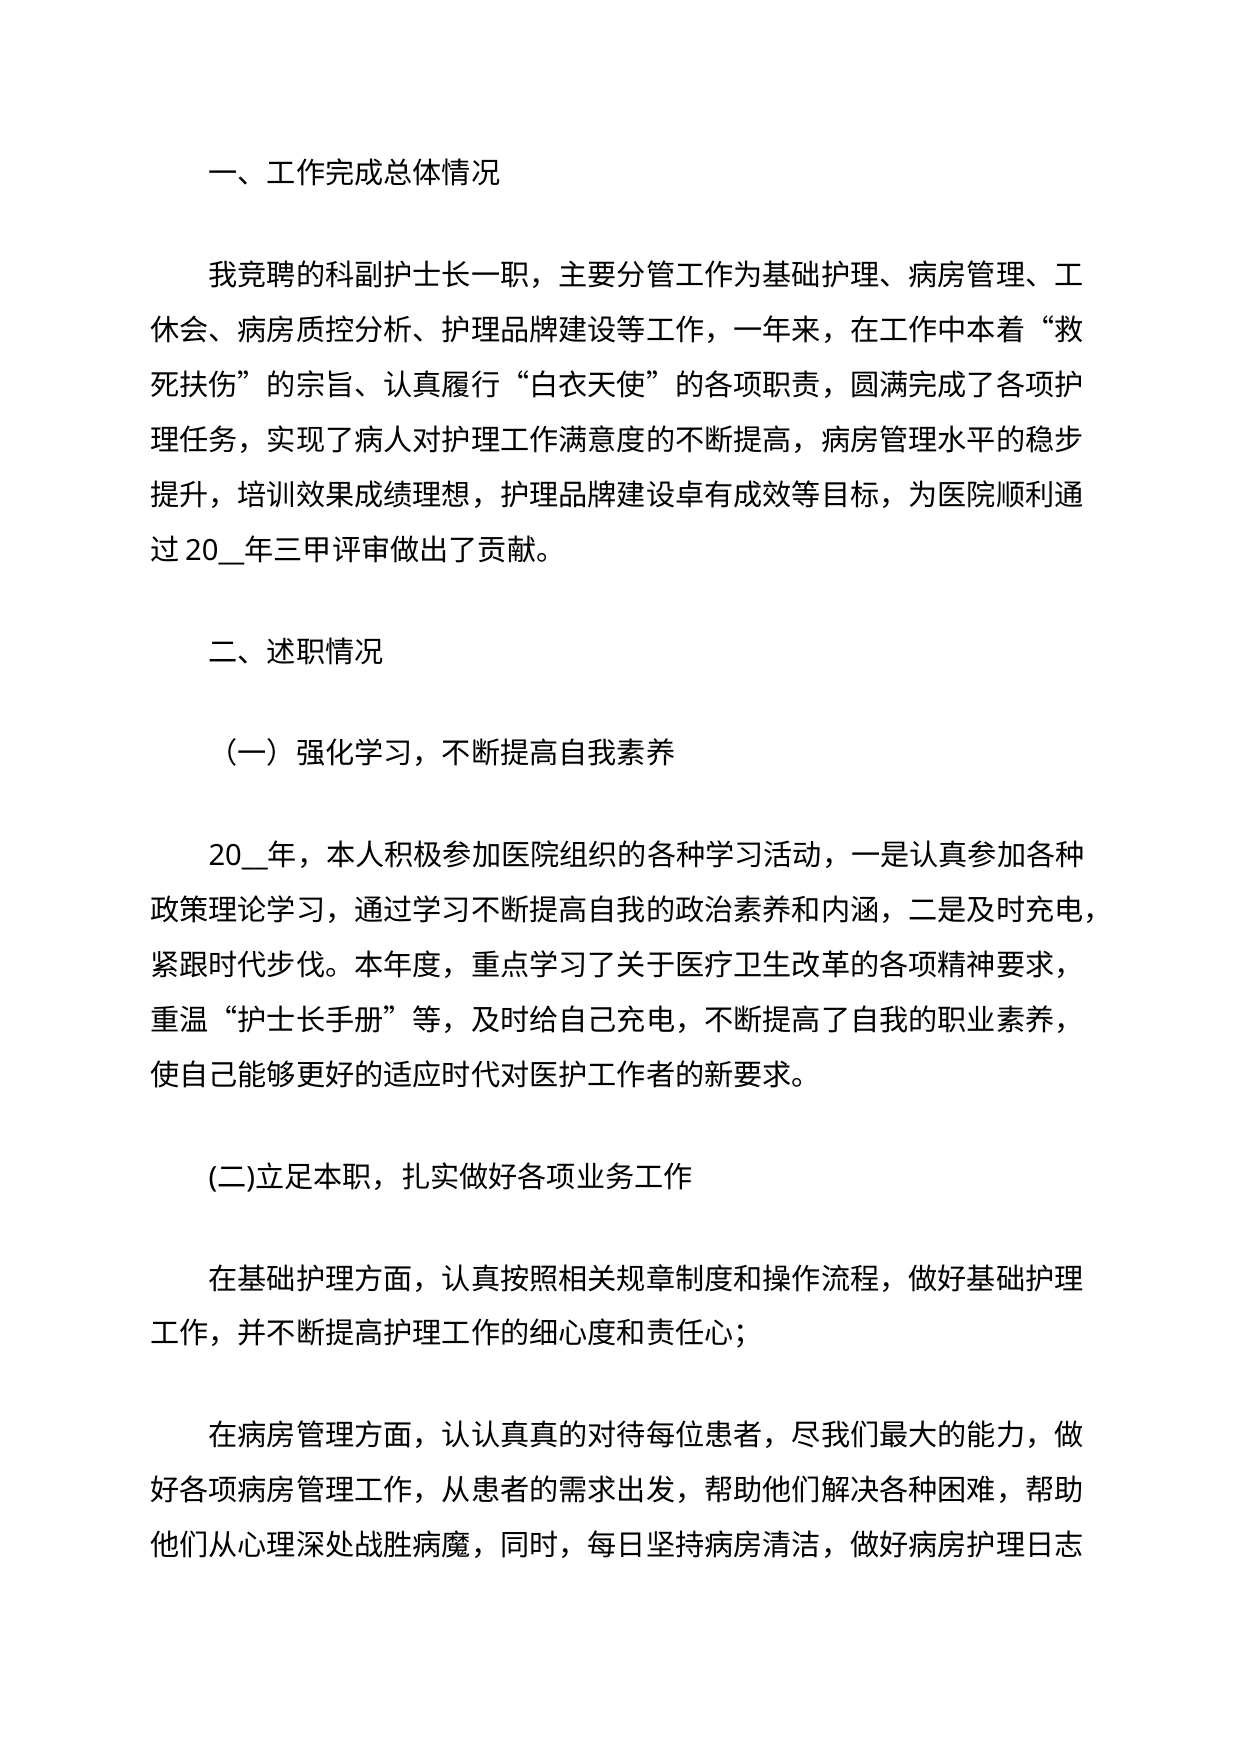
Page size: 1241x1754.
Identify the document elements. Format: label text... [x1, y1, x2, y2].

text 20__年，本人积极参加医院组织的各种学习活动，一是认真参加各种政策理论学习，通过学习不断提高自我的政治素养和内涵，二是及时充电，紧跟时代步伐。本年度，重点学习了关于医疗卫生改革的各项精神要求，重温“护士长手册”等，及时给自己充电，不断提高了自我的职业素养，使自己能够更好的适应时代对医护工作者的新要求。 [150, 832, 1090, 1094]
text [150, 1412, 1090, 1564]
text （一）强化学习，不断提高自我素养 [150, 730, 1090, 772]
text (二)立足本职，扎实做好各项业务工作 [150, 1153, 1090, 1196]
text 一、工作完成总体情况 [150, 150, 1090, 192]
text 我竞聘的科副护士长一职，主要分管工作为基础护理、病房管理、工休会、病房质控分析、护理品牌建设等工作，一年来，在工作中本着“救死扶伤”的宗旨、认真履行“白衣天使”的各项职责，圆满完成了各项护理任务，实现了病人对护理工作满意度的不断提高，病房管理水平的稳步提升，培训效果成绩理想，护理品牌建设卓有成效等目标，为医院顺利通过20__年三甲评审做出了贡献。 [150, 252, 1090, 569]
text 二、述职情况 [150, 628, 1090, 671]
text 在基础护理方面，认真按照相关规章制度和操作流程，做好基础护理工作，并不断提高护理工作的细心度和责任心； [150, 1255, 1090, 1352]
